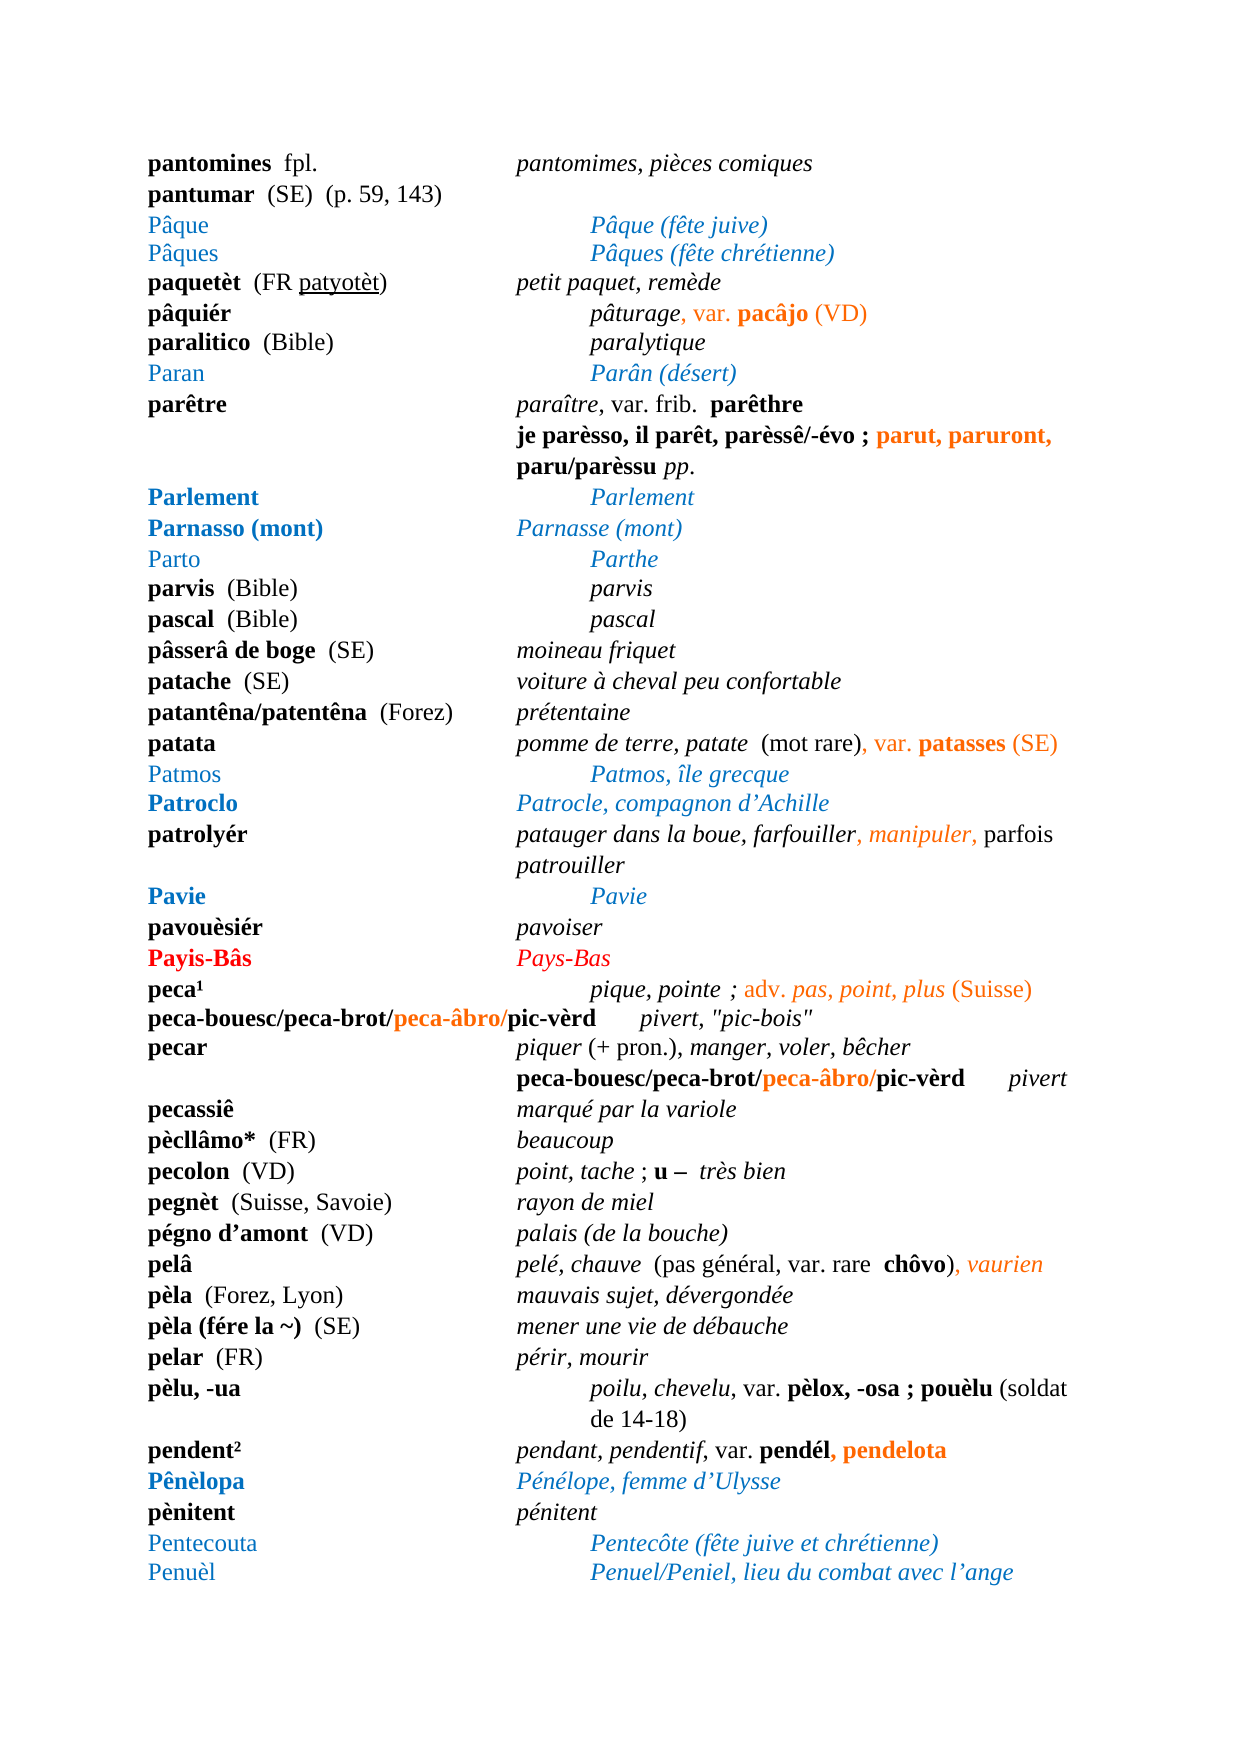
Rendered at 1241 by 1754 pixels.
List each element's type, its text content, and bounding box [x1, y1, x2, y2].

text parêtre paraître, var. frib. parêthre je parèsso, il parêt, parèssê/-évo ; parut, paruront, paru/parèssu pp. [148, 389, 1093, 480]
text patata pomme de terre, patate (mot rare), var. patasses (SE) [148, 728, 1093, 757]
text patache (SE) voiture à cheval peu confortable [148, 666, 1093, 695]
text pècllâmo* (FR) beaucoup [148, 1125, 1093, 1154]
text pecassiê marqué par la variole [148, 1094, 1093, 1123]
text Parnasso (mont) Parnasse (mont) [148, 513, 1093, 542]
text patantêna/patentêna (Forez) prétentaine [148, 697, 1093, 726]
text pegnèt (Suisse, Savoie) rayon de miel [148, 1187, 1093, 1216]
text pecolon (VD) point, tache ; u ‒ très bien [148, 1156, 1093, 1185]
text patrolyér patauger dans la boue, farfouiller, manipuler, parfois patrouiller [148, 819, 1093, 879]
text peca-bouesc/peca-brot/peca-âbro/pic-vèrd pivert, "pic-bois" [148, 1003, 1093, 1032]
text pégno d’amont (VD) palais (de la bouche) [148, 1218, 1093, 1247]
text Pâques Pâques (fête chrétienne) [148, 238, 1093, 267]
text pavouèsiér pavoiser [148, 912, 1093, 941]
text paralitico (Bible) paralytique [148, 327, 1093, 356]
text Payis-Bâs Pays-Bas [148, 943, 1093, 972]
text pantumar (SE) (p. 59, 143) [148, 179, 1093, 207]
text parvis (Bible) parvis [148, 573, 1093, 602]
text Patmos Patmos, île grecque [148, 759, 1093, 788]
text pâsserâ de boge (SE) moineau friquet [148, 635, 1093, 664]
text pèlu, -ua poilu, chevelu, var. pèlox, -osa ; pouèlu (soldat de 14-18) [148, 1373, 1093, 1433]
text Pentecouta Pentecôte (fête juive et chrétienne) [148, 1528, 1093, 1557]
text pèla (Forez, Lyon) mauvais sujet, dévergondée [148, 1280, 1093, 1309]
text paquetèt (FR patyotèt) petit paquet, remède [148, 267, 1093, 296]
text pantomines fpl. pantomimes, pièces comiques [148, 148, 1093, 176]
text pâquiér pâturage, var. pacâjo (VD) [148, 298, 1093, 327]
text peca¹ pique, pointe ; adv. pas, point, plus (Suisse) [148, 974, 1093, 1003]
text Parto Parthe [148, 544, 1093, 573]
text pendent² pendant, pendentif, var. pendél, pendelota [148, 1435, 1093, 1464]
text Pênèlopa Pénélope, femme d’Ulysse [148, 1466, 1093, 1495]
text pèla (fére la ~) (SE) mener une vie de débauche [148, 1311, 1093, 1340]
text Pâque Pâque (fête juive) [148, 210, 1093, 238]
text pelar (FR) périr, mourir [148, 1342, 1093, 1371]
text pènitent pénitent [148, 1497, 1093, 1526]
text Patroclo Patrocle, compagnon d’Achille [148, 788, 1093, 817]
text Paran Parân (désert) [148, 358, 1093, 387]
text pelâ pelé, chauve (pas général, var. rare chôvo), vaurien [148, 1249, 1093, 1278]
text Parlement Parlement [148, 482, 1093, 511]
text pascal (Bible) pascal [148, 604, 1093, 633]
text Penuèl Penuel/Peniel, lieu du combat avec l’ange [148, 1557, 1093, 1586]
text pecar piquer (+ pron.), manger, voler, bêcher peca-bouesc/peca-brot/peca-âbro/pic-vèrd pivert [148, 1032, 1093, 1092]
text Pavie Pavie [148, 881, 1093, 910]
